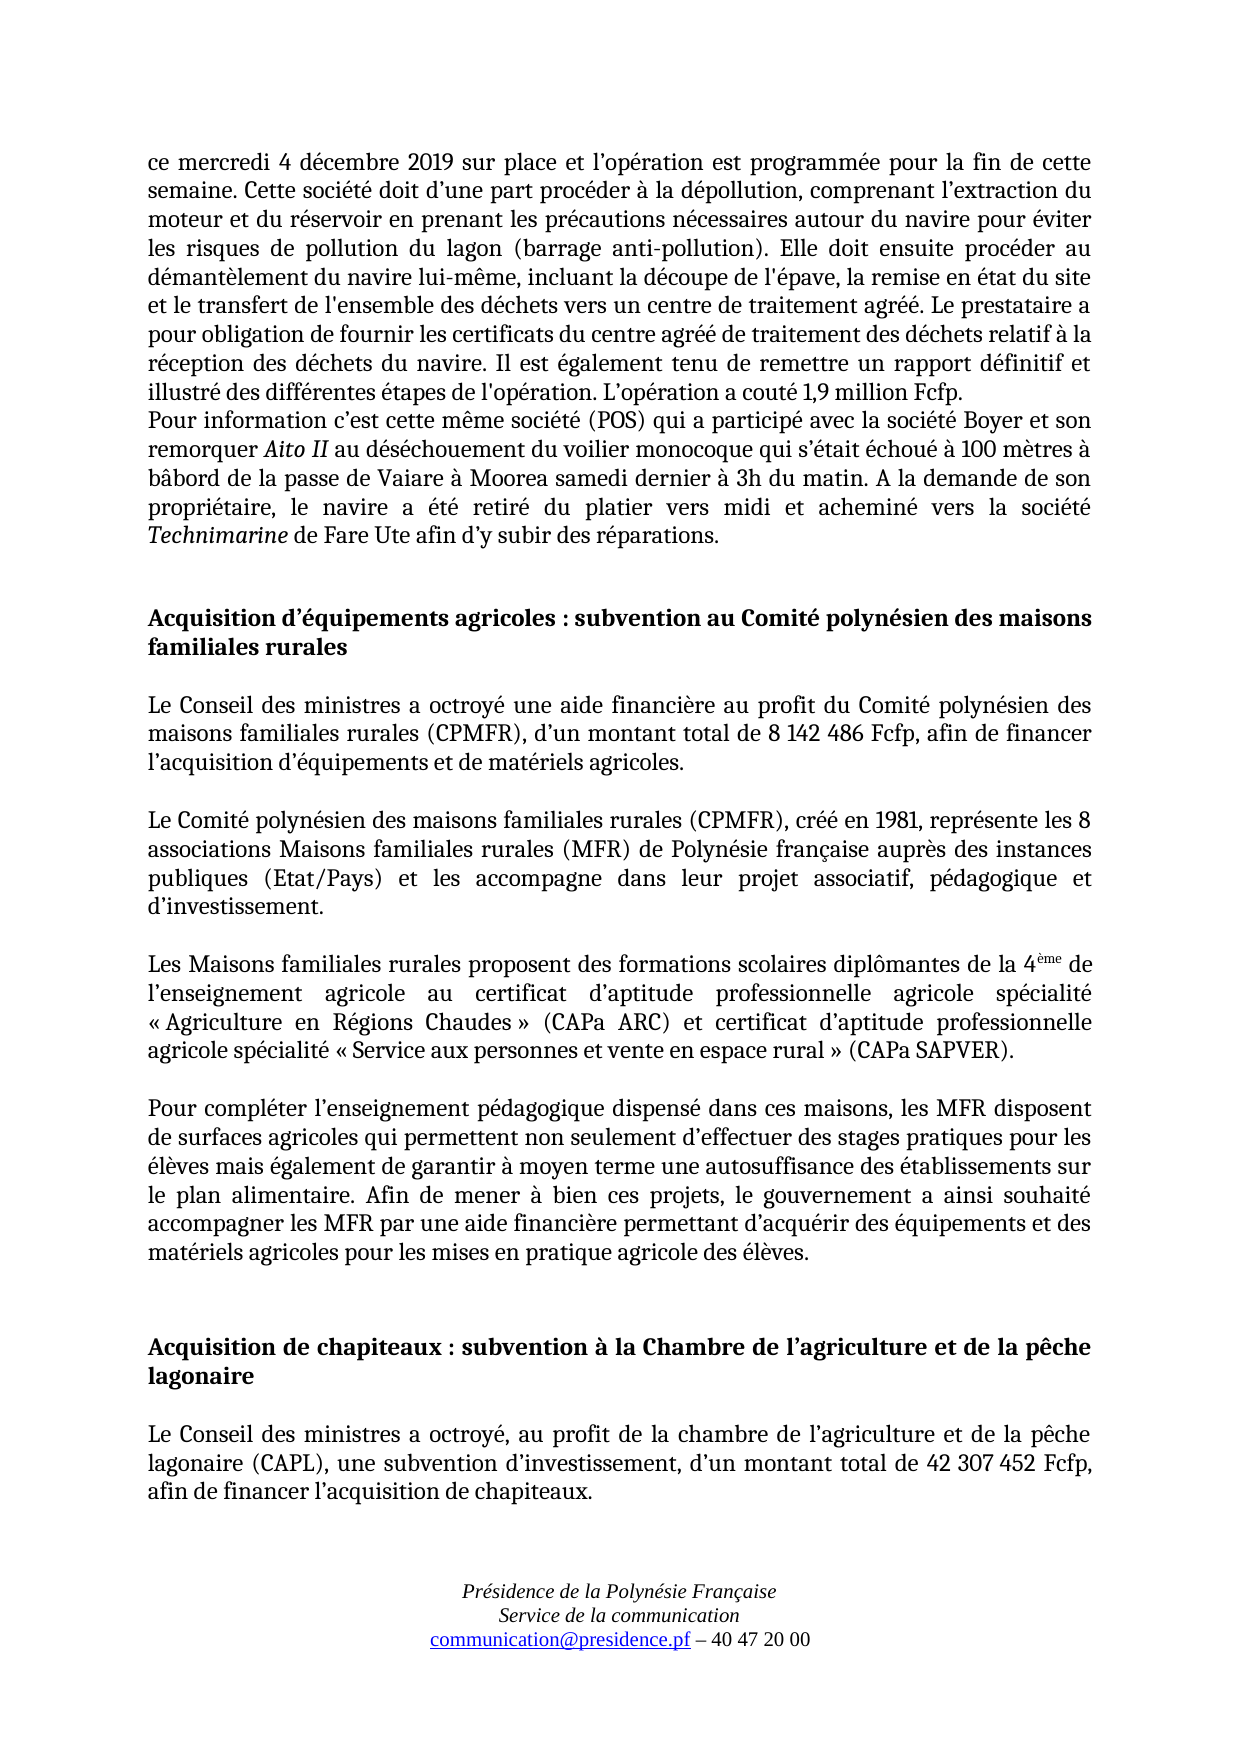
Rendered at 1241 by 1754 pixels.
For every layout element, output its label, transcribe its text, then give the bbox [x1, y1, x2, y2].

text Pour compléter l’enseignement pédagogique dispensé dans ces maisons, les MFR disposent de surfaces agricoles qui permettent non seulement d’effectuer des stages pratiques pour les élèves mais également de garantir à moyen terme une autosuffisance des établissements sur le plan alimentaire. Afin de mener à bien ces projets, le gouvernement a ainsi souhaité accompagner les MFR par une aide financière permettant d’acquérir des équipements et des matériels agricoles pour les mises en pratique agricole des élèves. [148, 1094, 1093, 1267]
text Le Conseil des ministres a octroyé une aide financière au profit du Comité polynésien des maisons familiales rurales (CPMFR), d’un montant total de 8 142 486 Fcfp, afin de financer l’acquisition d’équipements et de matériels agricoles. [148, 691, 1093, 777]
text Le Comité polynésien des maisons familiales rurales (CPMFR), créé en 1981, représente les 8 associations Maisons familiales rurales (MFR) de Polynésie française auprès des instances publiques (Etat/Pays) et les accompagne dans leur projet associatif, pédagogique et d’investissement. [148, 806, 1093, 921]
text Le Conseil des ministres a octroyé, au profit de la chambre de l’agriculture et de la pêche lagonaire (CAPL), une subvention d’investissement, d’un montant total de 42 307 452 Fcfp, afin de financer l’acquisition de chapiteaux. [148, 1420, 1093, 1506]
text Acquisition de chapiteaux : subvention à la Chambre de l’agriculture et de la pêche lagonaire [148, 1333, 1093, 1391]
text Acquisition d’équipements agricoles : subvention au Comité polynésien des maisons familiales rurales [148, 604, 1093, 661]
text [148, 148, 1093, 406]
text Pour information c’est cette même société (POS) qui a participé avec la société Boyer et son remorquer Aito II au déséchouement du voilier monocoque qui s’était échoué à 100 mètres à bâbord de la passe de Vaiare à Moorea samedi dernier à 3h du matin. A la demande de son propriétaire, le navire a été retiré du platier vers midi et acheminé vers la société Technimarine de Fare Ute afin d’y subir des réparations. [148, 406, 1093, 550]
text Les Maisons familiales rurales proposent des formations scolaires diplômantes de la 4ème de l’enseignement agricole au certificat d’aptitude professionnelle agricole spécialité « Agriculture en Régions Chaudes » (CAPa ARC) et certificat d’aptitude professionnelle agricole spécialité « Service aux personnes et vente en espace rural » (CAPa SAPVER). [148, 950, 1093, 1065]
